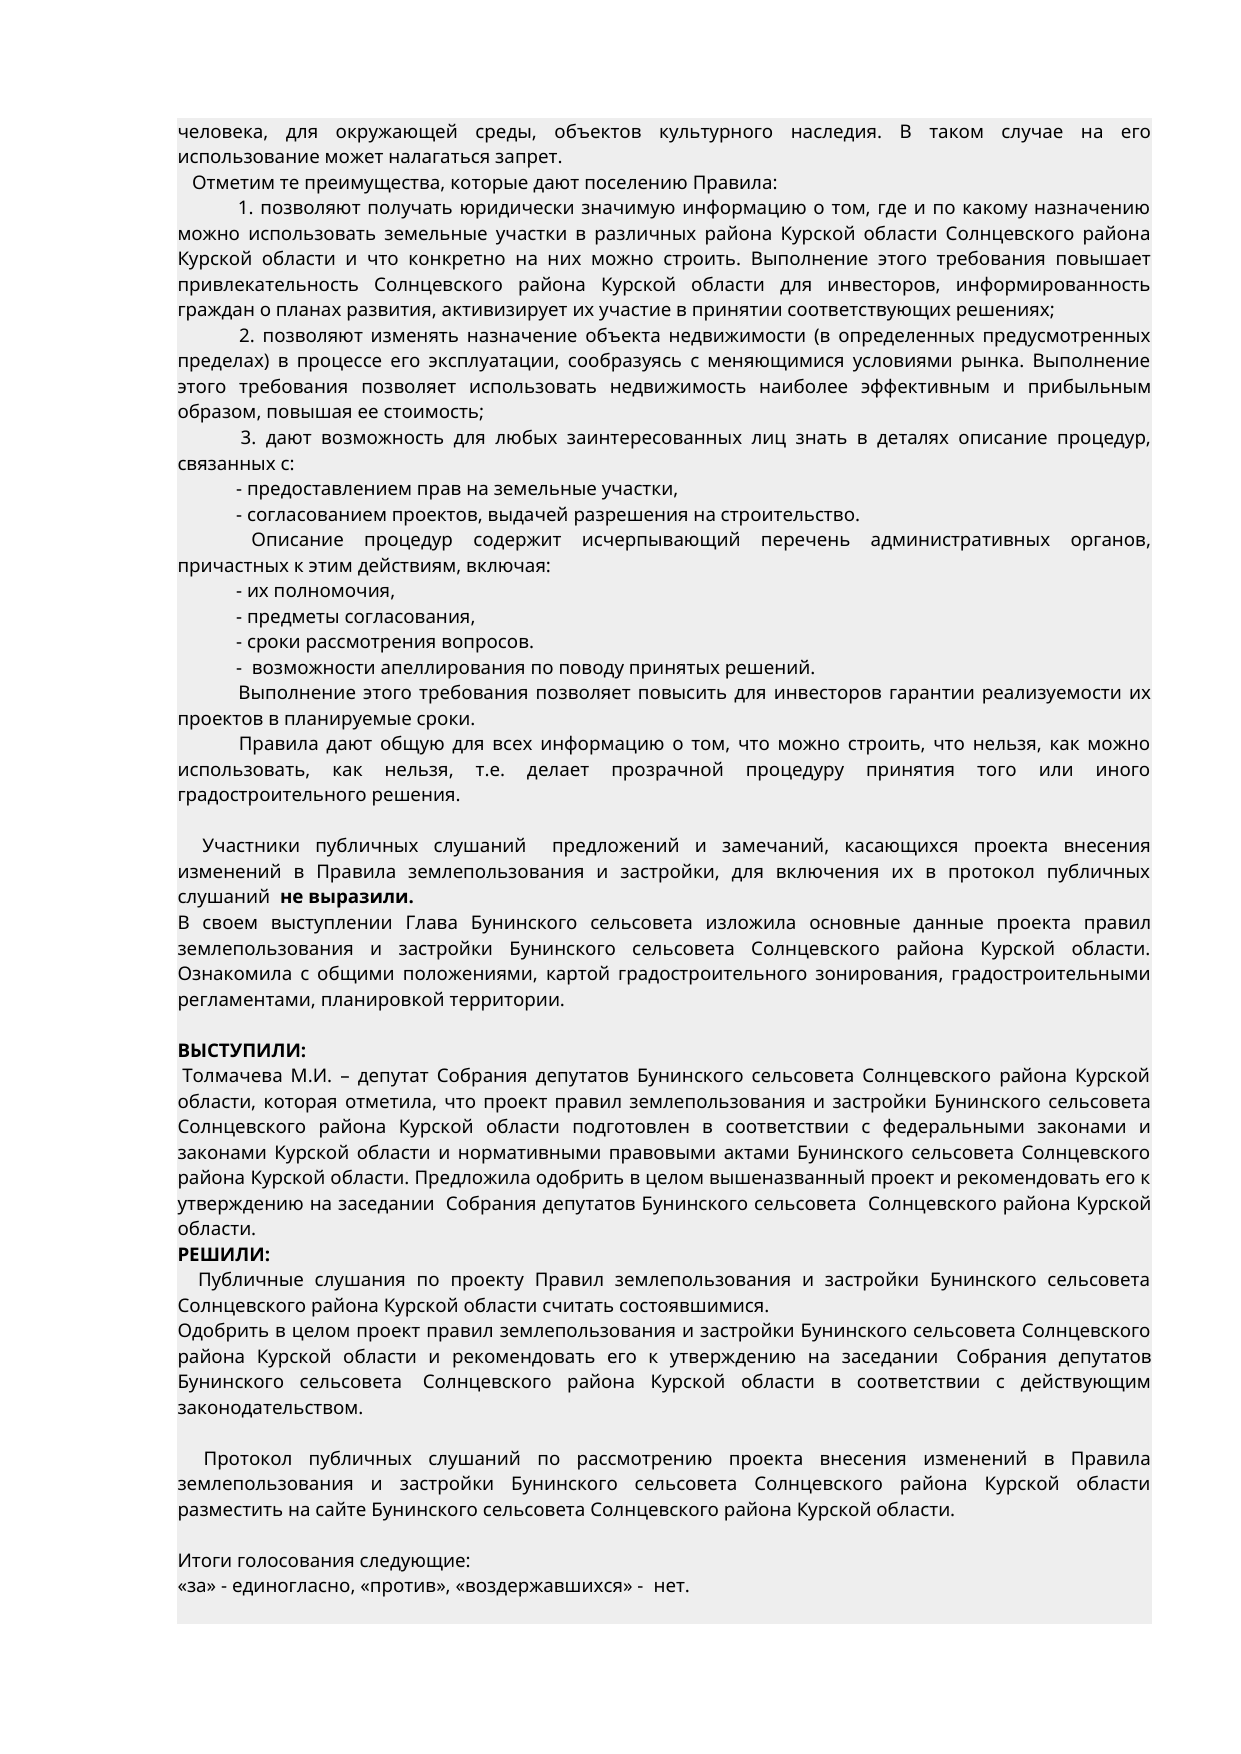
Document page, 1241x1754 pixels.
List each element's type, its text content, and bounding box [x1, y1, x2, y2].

text Публичные слушания по проекту Правил землепользования и застройки Бунинского сельсовета Солнцевского района Курской области считать состоявшимися. [177, 1267, 1152, 1318]
text - возможности апеллирования по поводу принятых решений. [177, 654, 1152, 679]
text 3. дают возможность для любых заинтересованных лиц знать в деталях описание процедур, связанных с: [177, 424, 1152, 475]
text 1. позволяют получать юридически значимую информацию о том, где и по какому назначению можно использовать земельные участки в различных района Курской области Солнцевского района Курской области и что конкретно на них можно строить. Выполнение этого требования повышает привлекательность Солнцевского района Курской области для инвесторов, информированность граждан о планах развития, активизирует их участие в принятии соответствующих решениях; [177, 195, 1152, 322]
text Толмачева М.И. – депутат Собрания депутатов Бунинского сельсовета Солнцевского района Курской области, которая отметила, что проект правил землепользования и застройки Бунинского сельсовета Солнцевского района Курской области подготовлен в соответствии с федеральными законами и законами Курской области и нормативными правовыми актами Бунинского сельсовета Солнцевского района Курской области. Предложила одобрить в целом вышеназванный проект и рекомендовать его к утверждению на заседании Собрания депутатов Бунинского сельсовета Солнцевского района Курской области. [177, 1062, 1152, 1241]
text В своем выступлении Глава Бунинского сельсовета изложила основные данные проекта правил землепользования и застройки Бунинского сельсовета Солнцевского района Курской области. Ознакомила с общими положениями, картой градостроительного зонирования, градостроительными регламентами, планировкой территории. [177, 909, 1152, 1011]
text - сроки рассмотрения вопросов. [177, 628, 1152, 654]
text Правила дают общую для всех информацию о том, что можно строить, что нельзя, как можно использовать, как нельзя, т.е. делает прозрачной процедуру принятия того или иного градостроительного решения. [177, 731, 1152, 807]
text Отметим те преимущества, которые дают поселению Правила: [177, 169, 1152, 195]
text Выполнение этого требования позволяет повысить для инвесторов гарантии реализуемости их проектов в планируемые сроки. [177, 679, 1152, 731]
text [177, 118, 1152, 169]
text Описание процедур содержит исчерпывающий перечень административных органов, причастных к этим действиям, включая: [177, 526, 1152, 577]
text Протокол публичных слушаний по рассмотрению проекта внесения изменений в Правила землепользования и застройки Бунинского сельсовета Солнцевского района Курской области разместить на сайте Бунинского сельсовета Солнцевского района Курской области. [177, 1445, 1152, 1522]
text - согласованием проектов, выдачей разрешения на строительство. [177, 501, 1152, 526]
text - предметы согласования, [177, 603, 1152, 628]
text Итоги голосования следующие: [177, 1547, 1152, 1573]
text Одобрить в целом проект правил землепользования и застройки Бунинского сельсовета Солнцевского района Курской области и рекомендовать его к утверждению на заседании Собрания депутатов Бунинского сельсовета Солнцевского района Курской области в соответствии с действующим законодательством. [177, 1318, 1152, 1420]
text РЕШИЛИ: [177, 1241, 1152, 1267]
text 2. позволяют изменять назначение объекта недвижимости (в определенных предусмотренных пределах) в процессе его эксплуатации, сообразуясь с меняющимися условиями рынка. Выполнение этого требования позволяет использовать недвижимость наиболее эффективным и прибыльным образом, повышая ее стоимость; [177, 322, 1152, 424]
text «за» - единогласно, «против», «воздержавшихся» - нет. [177, 1573, 1152, 1598]
text - их полномочия, [177, 577, 1152, 603]
text Участники публичных слушаний предложений и замечаний, касающихся проекта внесения изменений в Правила землепользования и застройки, для включения их в протокол публичных слушаний не выразили. [177, 833, 1152, 909]
text ВЫСТУПИЛИ: [177, 1037, 1152, 1062]
text - предоставлением прав на земельные участки, [177, 475, 1152, 501]
